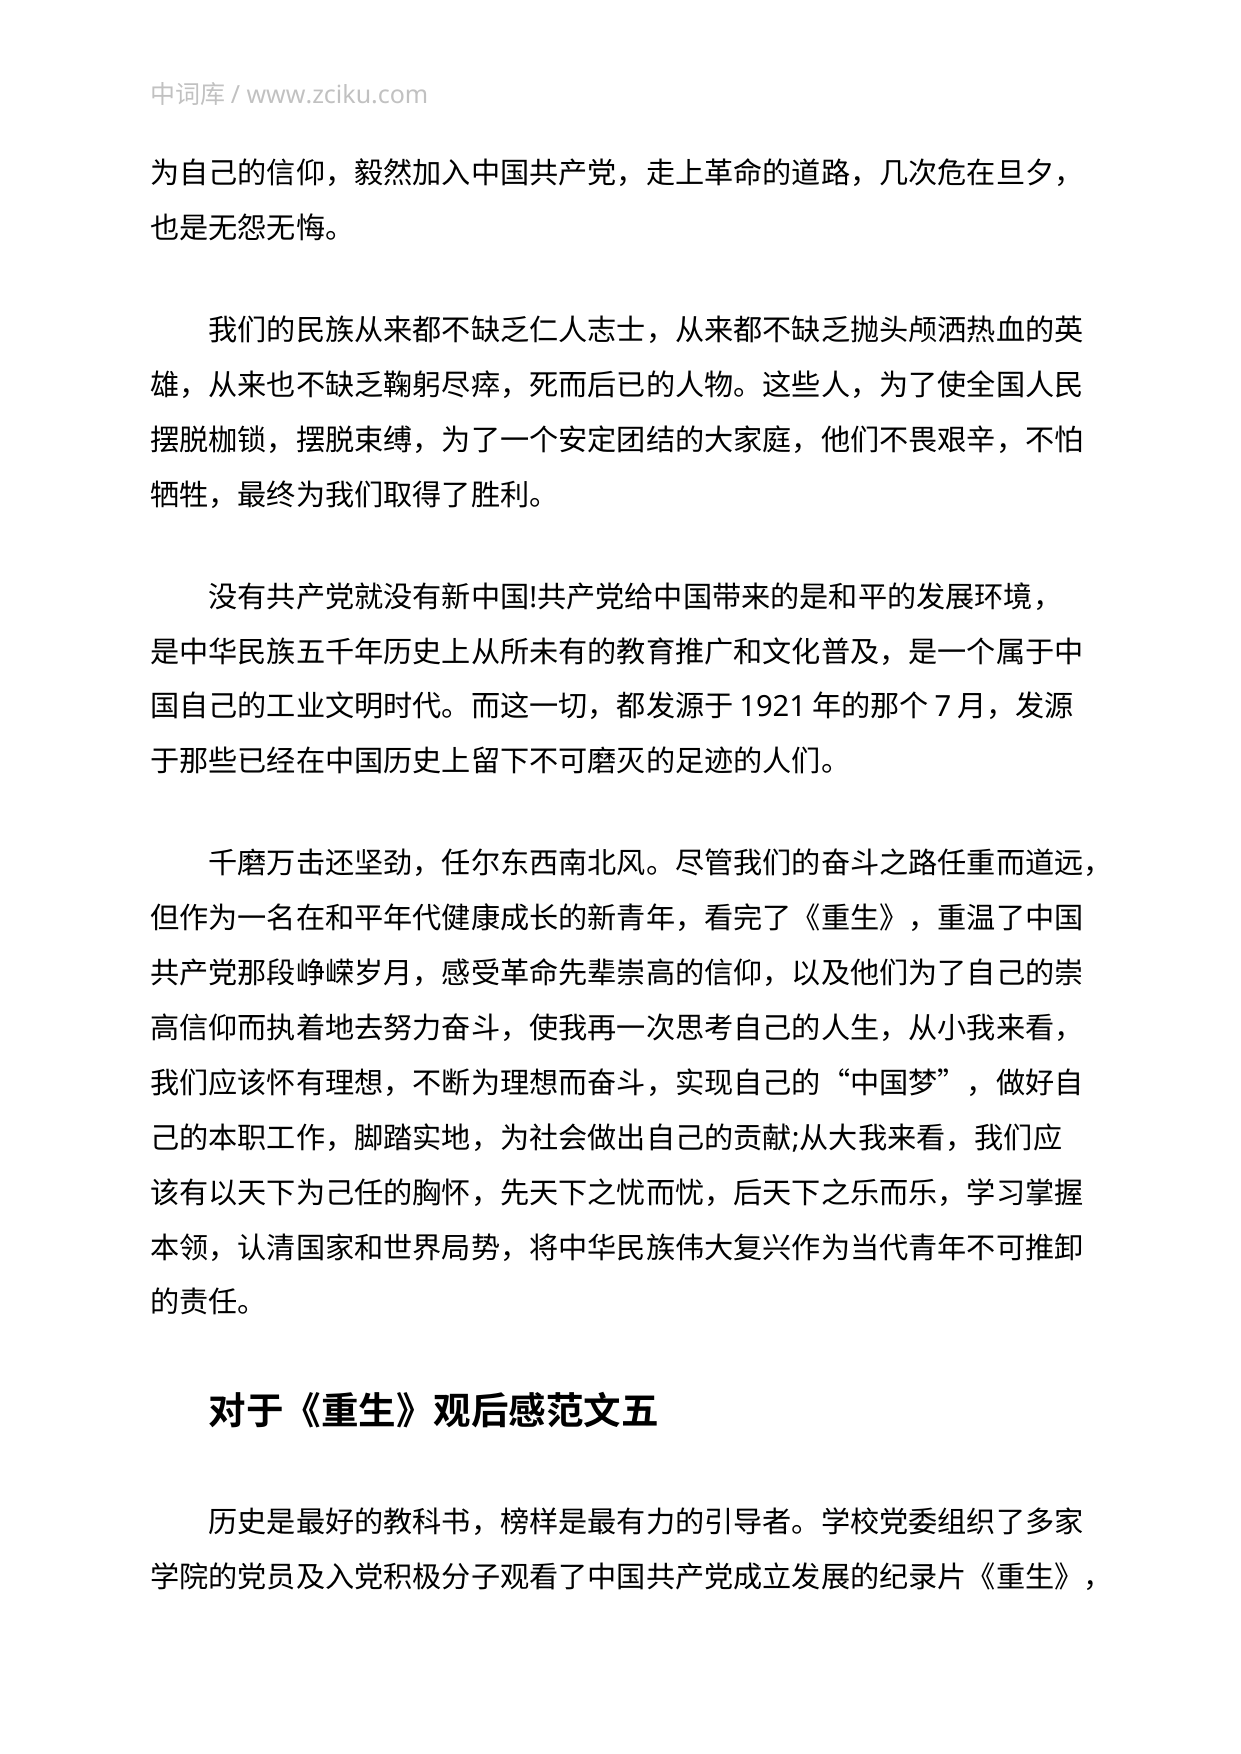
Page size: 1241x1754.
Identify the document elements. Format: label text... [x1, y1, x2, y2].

text 对于《重生》观后感范文五 [150, 1381, 1090, 1435]
text 没有共产党就没有新中国!共产党给中国带来的是和平的发展环境，是中华民族五千年历史上从所未有的教育推广和文化普及，是一个属于中国自己的工业文明时代。而这一切，都发源于1921年的那个7月，发源于那些已经在中国历史上留下不可磨灭的足迹的人们。 [150, 573, 1090, 780]
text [150, 150, 1090, 247]
text 千磨万击还坚劲，任尔东西南北风。尽管我们的奋斗之路任重而道远，但作为一名在和平年代健康成长的新青年，看完了《重生》，重温了中国共产党那段峥嵘岁月，感受革命先辈崇高的信仰，以及他们为了自己的崇高信仰而执着地去努力奋斗，使我再一次思考自己的人生，从小我来看，我们应该怀有理想，不断为理想而奋斗，实现自己的“中国梦”，做好自己的本职工作，脚踏实地，为社会做出自己的贡献;从大我来看，我们应该有以天下为己任的胸怀，先天下之忧而忧，后天下之乐而乐，学习掌握本领，认清国家和世界局势，将中华民族伟大复兴作为当代青年不可推卸的责任。 [150, 840, 1090, 1321]
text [150, 1498, 1090, 1595]
text 我们的民族从来都不缺乏仁人志士，从来都不缺乏抛头颅洒热血的英雄，从来也不缺乏鞠躬尽瘁，死而后已的人物。这些人，为了使全国人民摆脱枷锁，摆脱束缚，为了一个安定团结的大家庭，他们不畏艰辛，不怕牺牲，最终为我们取得了胜利。 [150, 307, 1090, 514]
